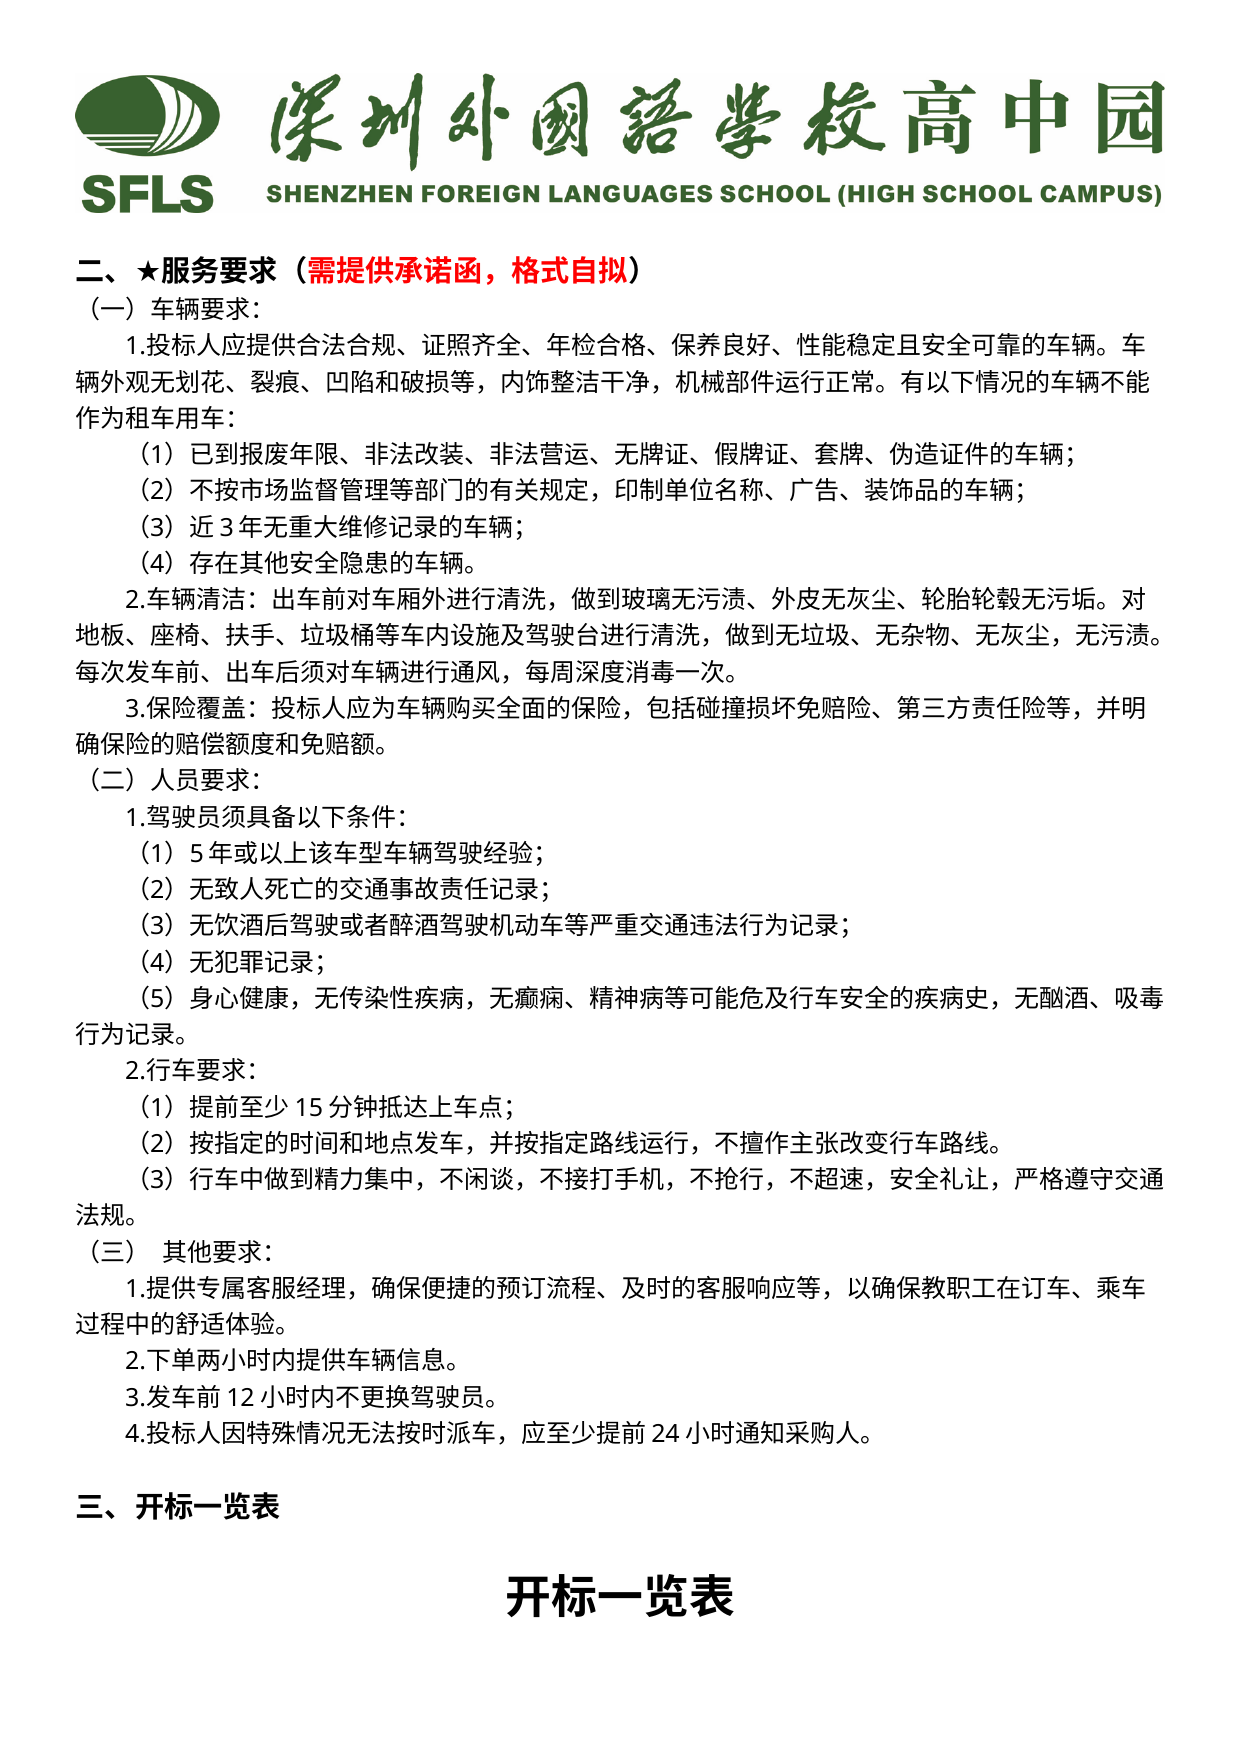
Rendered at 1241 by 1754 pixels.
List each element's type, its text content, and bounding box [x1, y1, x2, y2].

text （1）提前至少15分钟抵达上车点； [75, 1087, 1165, 1123]
text （3）无饮酒后驾驶或者醉酒驾驶机动车等严重交通违法行为记录； [75, 906, 1165, 942]
text （一）车辆要求‌： [75, 289, 1165, 326]
text （5）身心健康，无传染性疾病，无癫痫、精神病等可能危及行车安全的疾病史，无酗酒、吸毒行为记录。 [75, 978, 1165, 1051]
picture [75, 73, 1165, 213]
text （2）按指定的时间和地点发车，并按指定路线运行，不擅作主张改变行车路线。 [75, 1123, 1165, 1159]
list 其他要求： [75, 1232, 1165, 1268]
text 1.投标人应提供合法合规、证照齐全、年检合格、保养良好、性能稳定且安全可靠的车辆。车辆外观无划花、裂痕、凹陷和破损等，内饰整洁干净，机械部件运行正常。有以下情况的车辆不能作为租车用车： [75, 326, 1165, 434]
text （4）无犯罪记录； [75, 942, 1165, 978]
text 2.车辆清洁：出车前对车厢外进行清洗，做到玻璃无污渍、外皮无灰尘、轮胎轮毂无污垢。对地板、座椅、扶手、垃圾桶等车内设施及驾驶台进行清洗，做到无垃圾、无杂物、无灰尘，无污渍。每次发车前、出车后须对车辆进行通风，每周深度消毒一次。 [75, 579, 1165, 688]
text 3.发车前12小时内不更换驾驶员。 [75, 1377, 1165, 1413]
text （2）无致人死亡的交通事故责任记录； [75, 869, 1165, 906]
list 1.提供专属客服经理，确保便捷的预订流程、及时的客服响应等，以确保教职工在订车、乘车过程中的舒适体验。 [75, 1268, 1165, 1341]
text （1）已到报废年限、非法改装、非法营运、无牌证、假牌证、套牌、伪造证件的车辆； [75, 434, 1165, 471]
text 1.驾驶员须具备以下条件： [75, 797, 1165, 833]
text 2.行车要求： [75, 1051, 1165, 1087]
text （3）行车中做到精力集中，不闲谈，不接打手机，不抢行，不超速，安全礼让，严格遵守交通法规。 [75, 1159, 1165, 1232]
list ★服务要求（需提供承诺函，格式自拟） [75, 247, 1165, 289]
text 4.投标人因特殊情况无法按时派车，应至少提前24小时通知采购人。 [75, 1413, 1165, 1449]
text （二）人员要求： [75, 761, 1165, 797]
text （2）不按市场监督管理等部门的有关规定，印制单位名称、广告、装饰品的车辆； [75, 471, 1165, 507]
list 开标一览表 [75, 1483, 1165, 1526]
text 2.下单两小时内提供车辆信息。 [75, 1341, 1165, 1377]
text （4）存在其他安全隐患的车辆。 [75, 543, 1165, 579]
text 开标一览表 [75, 1560, 1165, 1626]
text （3）近3年无重大维修记录的车辆； [75, 507, 1165, 543]
text 3.保险覆盖：投标人应为车辆购买全面的保险，包括碰撞损坏免赔险、第三方责任险等，并明确保险的赔偿额度和免赔额。 [75, 688, 1165, 761]
text （1）5年或以上该车型车辆驾驶经验； [75, 833, 1165, 869]
